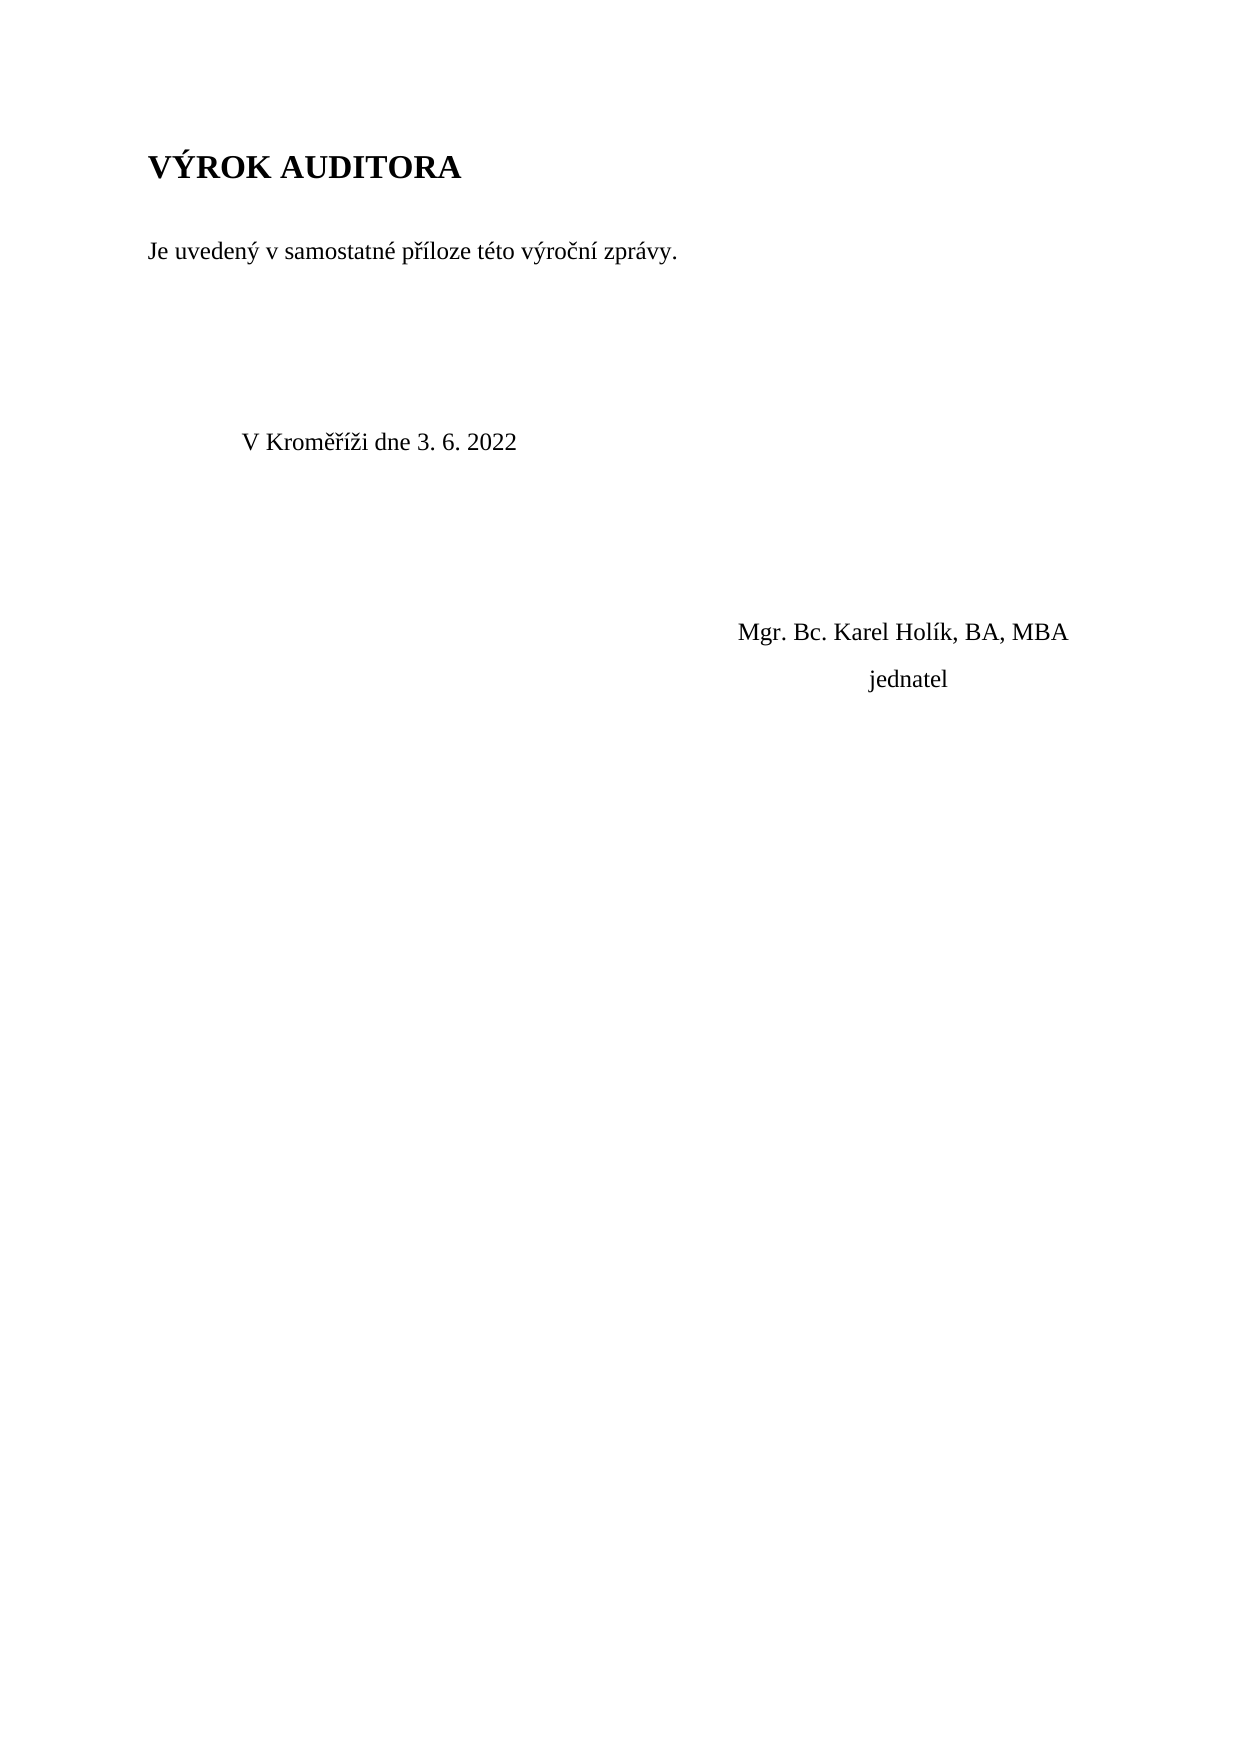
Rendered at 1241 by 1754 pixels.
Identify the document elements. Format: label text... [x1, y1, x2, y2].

text Mgr. Bc. Karel Holík, BA, MBA [241, 617, 1093, 645]
subtitle VÝROK AUDITORA [148, 148, 1093, 186]
text V Kroměříži dne 3. 6. 2022 [241, 427, 1093, 455]
text Je uvedený v samostatné příloze této výroční zprávy. [148, 236, 1093, 264]
text jednatel [241, 664, 1093, 693]
